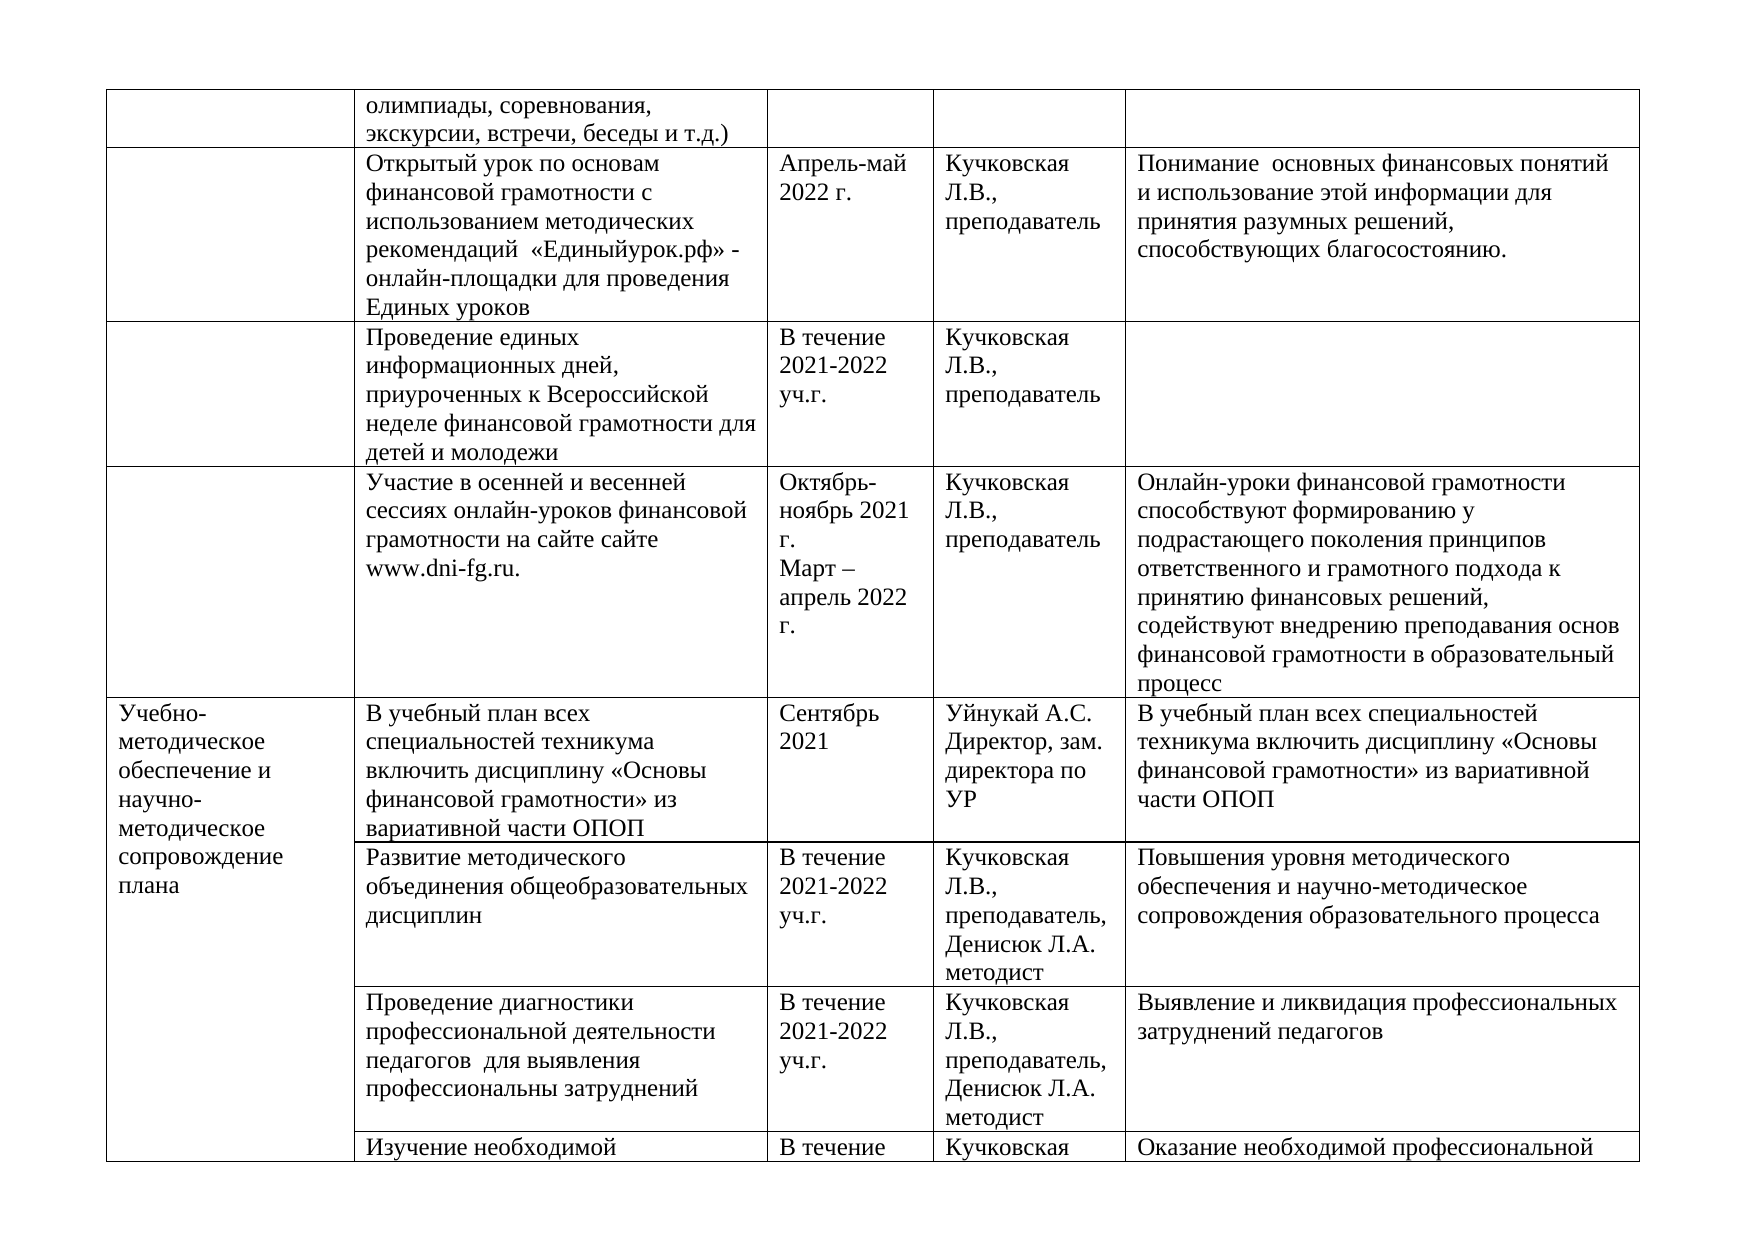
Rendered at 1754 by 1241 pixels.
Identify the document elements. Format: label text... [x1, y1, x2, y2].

table_cell Участие в осенней и весенней сессиях онлайн-уроков финансовой грамотности на сайте сайте www.dni-fg.ru. [355, 467, 767, 697]
table_cell Онлайн-уроки финансовой грамотности способствуют формированию у подрастающего поколения принципов ответственного и грамотного подхода к принятию финансовых решений, содействуют внедрению преподавания основ финансовой грамотности в образовательный процесс [1126, 467, 1639, 697]
table_cell Выявление и ликвидация профессиональных затруднений педагогов [1126, 987, 1639, 1131]
table_cell В течение 2021-2022 уч.г. [768, 843, 933, 986]
table_cell [107, 148, 354, 321]
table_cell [1126, 1132, 1639, 1161]
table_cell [768, 1132, 933, 1161]
table_cell Проведение диагностики профессиональной деятельности педагогов для выявления профессиональны затруднений [355, 987, 767, 1131]
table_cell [355, 1132, 767, 1161]
table_cell Кучковская Л.В., преподаватель, Денисюк Л.А. методист [934, 843, 1125, 986]
table_cell В течение 2021-2022 уч.г. [768, 987, 933, 1131]
table_cell [1126, 322, 1639, 466]
table_cell [107, 322, 354, 466]
table_cell Кучковская Л.В., преподаватель [934, 467, 1125, 697]
table_cell Кучковская Л.В., преподаватель [934, 322, 1125, 466]
table_cell Кучковская Л.В., преподаватель, Денисюк Л.А. методист [934, 987, 1125, 1131]
table_cell Повышения уровня методического обеспечения и научно-методическое сопровождения образовательного процесса [1126, 843, 1639, 986]
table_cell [768, 90, 933, 147]
table_cell [107, 90, 354, 147]
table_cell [355, 90, 767, 147]
table_cell Уйнукай А.С. Директор, зам. директора по УР [934, 698, 1125, 841]
table_cell В течение 2021-2022 уч.г. [768, 322, 933, 466]
table_cell В учебный план всех специальностей техникума включить дисциплину «Основы финансовой грамотности» из вариативной части ОПОП [355, 698, 767, 841]
table_cell Учебно-методическое обеспечение и научно-методическое сопровождение плана [107, 698, 354, 1161]
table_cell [934, 1132, 1125, 1161]
table_cell В учебный план всех специальностей техникума включить дисциплину «Основы финансовой грамотности» из вариативной части ОПОП [1126, 698, 1639, 841]
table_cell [934, 90, 1125, 147]
table_cell Открытый урок по основам финансовой грамотности с использованием методических рекомендаций «Единыйурок.рф» - онлайн-площадки для проведения Единых уроков [355, 148, 767, 321]
table_cell Кучковская Л.В., преподаватель [934, 148, 1125, 321]
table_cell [1126, 90, 1639, 147]
table_cell [107, 467, 354, 697]
table_cell Проведение единых информационных дней, приуроченных к Всероссийской неделе финансовой грамотности для детей и молодежи [355, 322, 767, 466]
table_cell Развитие методического объединения общеобразовательных дисциплин [355, 843, 767, 986]
table_cell Апрель-май 2022 г. [768, 148, 933, 321]
table_cell Октябрь-ноябрь 2021 г. Март – апрель 2022 г. [768, 467, 933, 697]
table_cell Сентябрь 2021 [768, 698, 933, 841]
table_cell Понимание основных финансовых понятий и использование этой информации для принятия разумных решений, способствующих благосостоянию. [1126, 148, 1639, 321]
